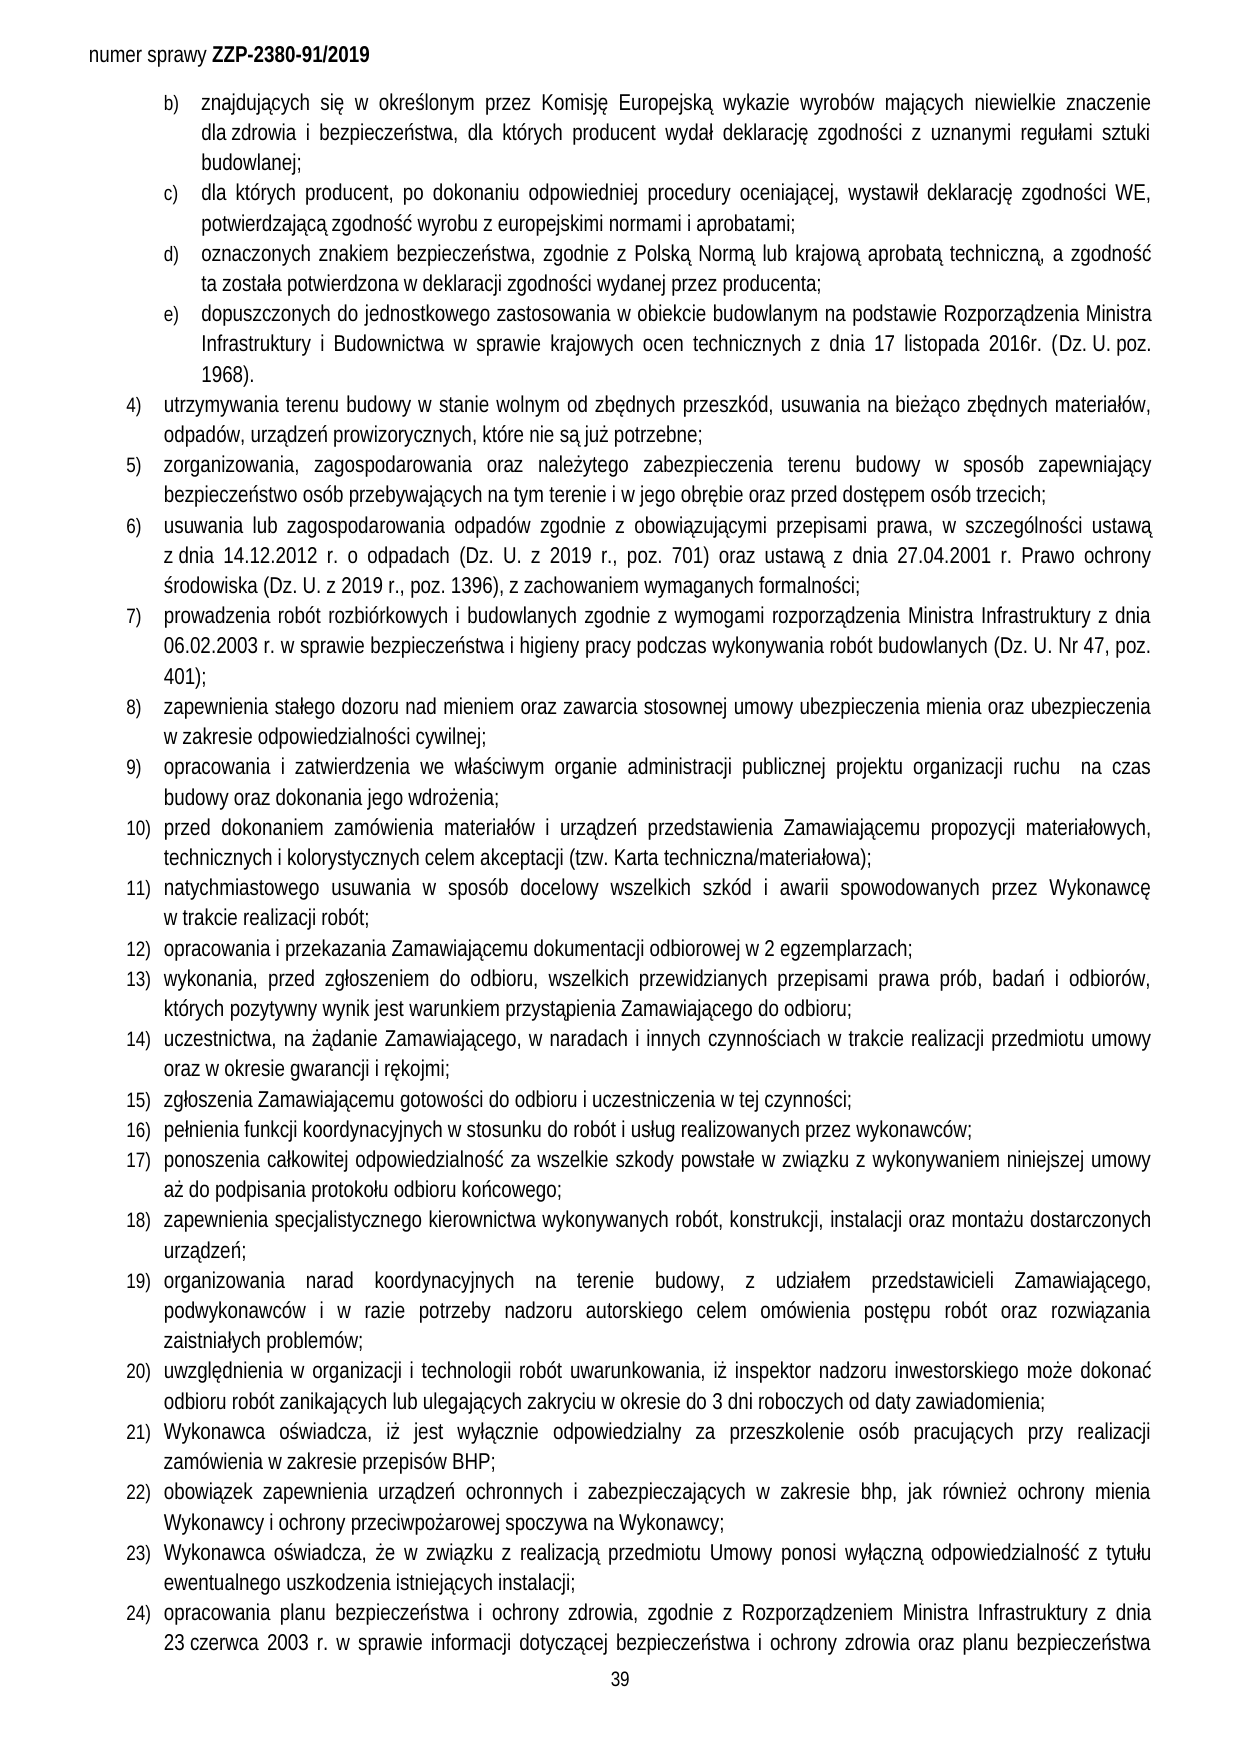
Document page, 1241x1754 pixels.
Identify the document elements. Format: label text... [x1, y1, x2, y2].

list prowadzenia robót rozbiórkowych i budowlanych zgodnie z wymogami rozporządzenia Ministra Infrastruktury z dnia 06.02.2003 r. w sprawie bezpieczeństwa i higieny pracy podczas wykonywania robót budowlanych (Dz. U. Nr 47, poz. 401); [126, 602, 1152, 689]
list oznaczonych znakiem bezpieczeństwa, zgodnie z Polską Normą lub krajową aprobatą techniczną, a zgodność ta została potwierdzona w deklaracji zgodności wydanej przez producenta; [164, 240, 1152, 296]
list obowiązek zapewnienia urządzeń ochronnych i zabezpieczających w zakresie bhp, jak również ochrony mienia Wykonawcy i ochrony przeciwpożarowej spoczywa na Wykonawcy; [126, 1478, 1152, 1535]
list zorganizowania, zagospodarowania oraz należytego zabezpieczenia terenu budowy w sposób zapewniający bezpieczeństwo osób przebywających na tym terenie i w jego obrębie oraz przed dostępem osób trzecich; [126, 451, 1152, 508]
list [126, 1599, 1152, 1656]
list usuwania lub zagospodarowania odpadów zgodnie z obowiązującymi przepisami prawa, w szczególności ustawą z dnia 14.12.2012 r. o odpadach (Dz. U. z 2019 r., poz. 701) oraz ustawą z dnia 27.04.2001 r. Prawo ochrony środowiska (Dz. U. z 2019 r., poz. 1396), z zachowaniem wymaganych formalności; [126, 512, 1152, 598]
list zapewnienia specjalistycznego kierownictwa wykonywanych robót, konstrukcji, instalacji oraz montażu dostarczonych urządzeń; [126, 1206, 1152, 1263]
list dopuszczonych do jednostkowego zastosowania w obiekcie budowlanym na podstawie Rozporządzenia Ministra Infrastruktury i Budownictwa w sprawie krajowych ocen technicznych z dnia 17 listopada 2016r. (Dz. U. poz. 1968). [164, 300, 1152, 387]
list przed dokonaniem zamówienia materiałów i urządzeń przedstawienia Zamawiającemu propozycji materiałowych, technicznych i kolorystycznych celem akceptacji (tzw. Karta techniczna/materiałowa); [126, 814, 1152, 870]
list uwzględnienia w organizacji i technologii robót uwarunkowania, iż inspektor nadzoru inwestorskiego może dokonać odbioru robót zanikających lub ulegających zakryciu w okresie do 3 dni roboczych od daty zawiadomienia; [126, 1357, 1152, 1414]
list Wykonawca oświadcza, że w związku z realizacją przedmiotu Umowy ponosi wyłączną odpowiedzialność z tytułu ewentualnego uszkodzenia istniejących instalacji; [126, 1539, 1152, 1595]
list utrzymywania terenu budowy w stanie wolnym od zbędnych przeszkód, usuwania na bieżąco zbędnych materiałów, odpadów, urządzeń prowizorycznych, które nie są już potrzebne; [126, 391, 1152, 447]
list opracowania i zatwierdzenia we właściwym organie administracji publicznej projektu organizacji ruchu na czas budowy oraz dokonania jego wdrożenia; [126, 753, 1152, 810]
list pełnienia funkcji koordynacyjnych w stosunku do robót i usług realizowanych przez wykonawców; [126, 1116, 1152, 1142]
list organizowania narad koordynacyjnych na terenie budowy, z udziałem przedstawicieli Zamawiającego, podwykonawców i w razie potrzeby nadzoru autorskiego celem omówienia postępu robót oraz rozwiązania zaistniałych problemów; [126, 1267, 1152, 1353]
list dla których producent, po dokonaniu odpowiedniej procedury oceniającej, wystawił deklarację zgodności WE, potwierdzającą zgodność wyrobu z europejskimi normami i aprobatami; [164, 179, 1152, 236]
list wykonania, przed zgłoszeniem do odbioru, wszelkich przewidzianych przepisami prawa prób, badań i odbiorów, których pozytywny wynik jest warunkiem przystąpienia Zamawiającego do odbioru; [126, 965, 1152, 1021]
list uczestnictwa, na żądanie Zamawiającego, w naradach i innych czynnościach w trakcie realizacji przedmiotu umowy oraz w okresie gwarancji i rękojmi; [126, 1025, 1152, 1082]
list ponoszenia całkowitej odpowiedzialność za wszelkie szkody powstałe w związku z wykonywaniem niniejszej umowy aż do podpisania protokołu odbioru końcowego; [126, 1146, 1152, 1202]
list znajdujących się w określonym przez Komisję Europejską wykazie wyrobów mających niewielkie znaczenie dla zdrowia i bezpieczeństwa, dla których producent wydał deklarację zgodności z uznanymi regułami sztuki budowlanej; [164, 89, 1152, 175]
list natychmiastowego usuwania w sposób docelowy wszelkich szkód i awarii spowodowanych przez Wykonawcę w trakcie realizacji robót; [126, 874, 1152, 931]
list Wykonawca oświadcza, iż jest wyłącznie odpowiedzialny za przeszkolenie osób pracujących przy realizacji zamówienia w zakresie przepisów BHP; [126, 1418, 1152, 1474]
list zgłoszenia Zamawiającemu gotowości do odbioru i uczestniczenia w tej czynności; [126, 1086, 1152, 1112]
list opracowania i przekazania Zamawiającemu dokumentacji odbiorowej w 2 egzemplarzach; [126, 934, 1152, 961]
list zapewnienia stałego dozoru nad mieniem oraz zawarcia stosownej umowy ubezpieczenia mienia oraz ubezpieczenia w zakresie odpowiedzialności cywilnej; [126, 693, 1152, 749]
